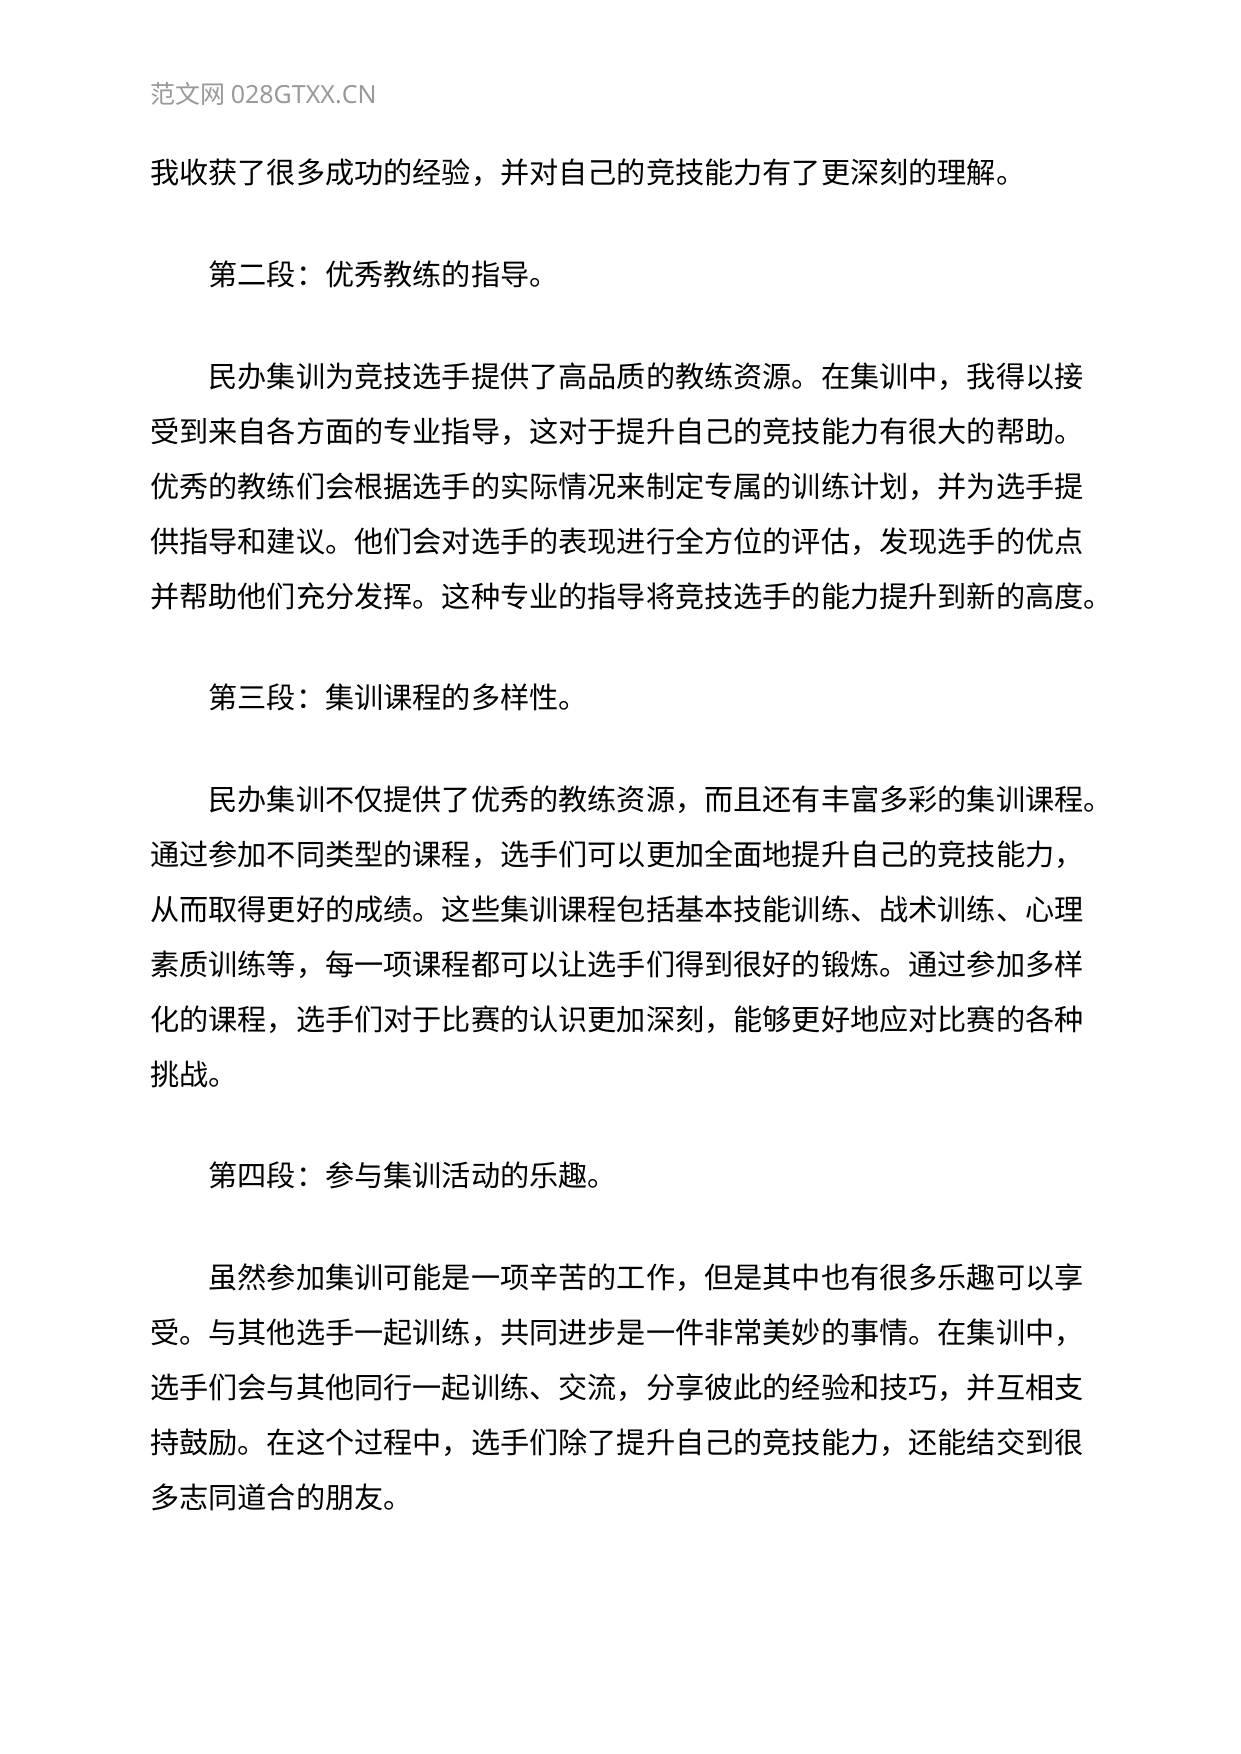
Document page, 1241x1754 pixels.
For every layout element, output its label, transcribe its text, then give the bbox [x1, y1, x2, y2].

text 第三段：集训课程的多样性。 [150, 675, 1090, 717]
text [150, 150, 1090, 192]
text 民办集训为竞技选手提供了高品质的教练资源。在集训中，我得以接受到来自各方面的专业指导，这对于提升自己的竞技能力有很大的帮助。优秀的教练们会根据选手的实际情况来制定专属的训练计划，并为选手提供指导和建议。他们会对选手的表现进行全方位的评估，发现选手的优点并帮助他们充分发挥。这种专业的指导将竞技选手的能力提升到新的高度。 [150, 353, 1090, 615]
text 第二段：优秀教练的指导。 [150, 252, 1090, 294]
text 虽然参加集训可能是一项辛苦的工作，但是其中也有很多乐趣可以享受。与其他选手一起训练，共同进步是一件非常美妙的事情。在集训中，选手们会与其他同行一起训练、交流，分享彼此的经验和技巧，并互相支持鼓励。在这个过程中，选手们除了提升自己的竞技能力，还能结交到很多志同道合的朋友。 [150, 1255, 1090, 1517]
text 民办集训不仅提供了优秀的教练资源，而且还有丰富多彩的集训课程。通过参加不同类型的课程，选手们可以更加全面地提升自己的竞技能力，从而取得更好的成绩。这些集训课程包括基本技能训练、战术训练、心理素质训练等，每一项课程都可以让选手们得到很好的锻炼。通过参加多样化的课程，选手们对于比赛的认识更加深刻，能够更好地应对比赛的各种挑战。 [150, 777, 1090, 1093]
text 第四段：参与集训活动的乐趣。 [150, 1153, 1090, 1195]
